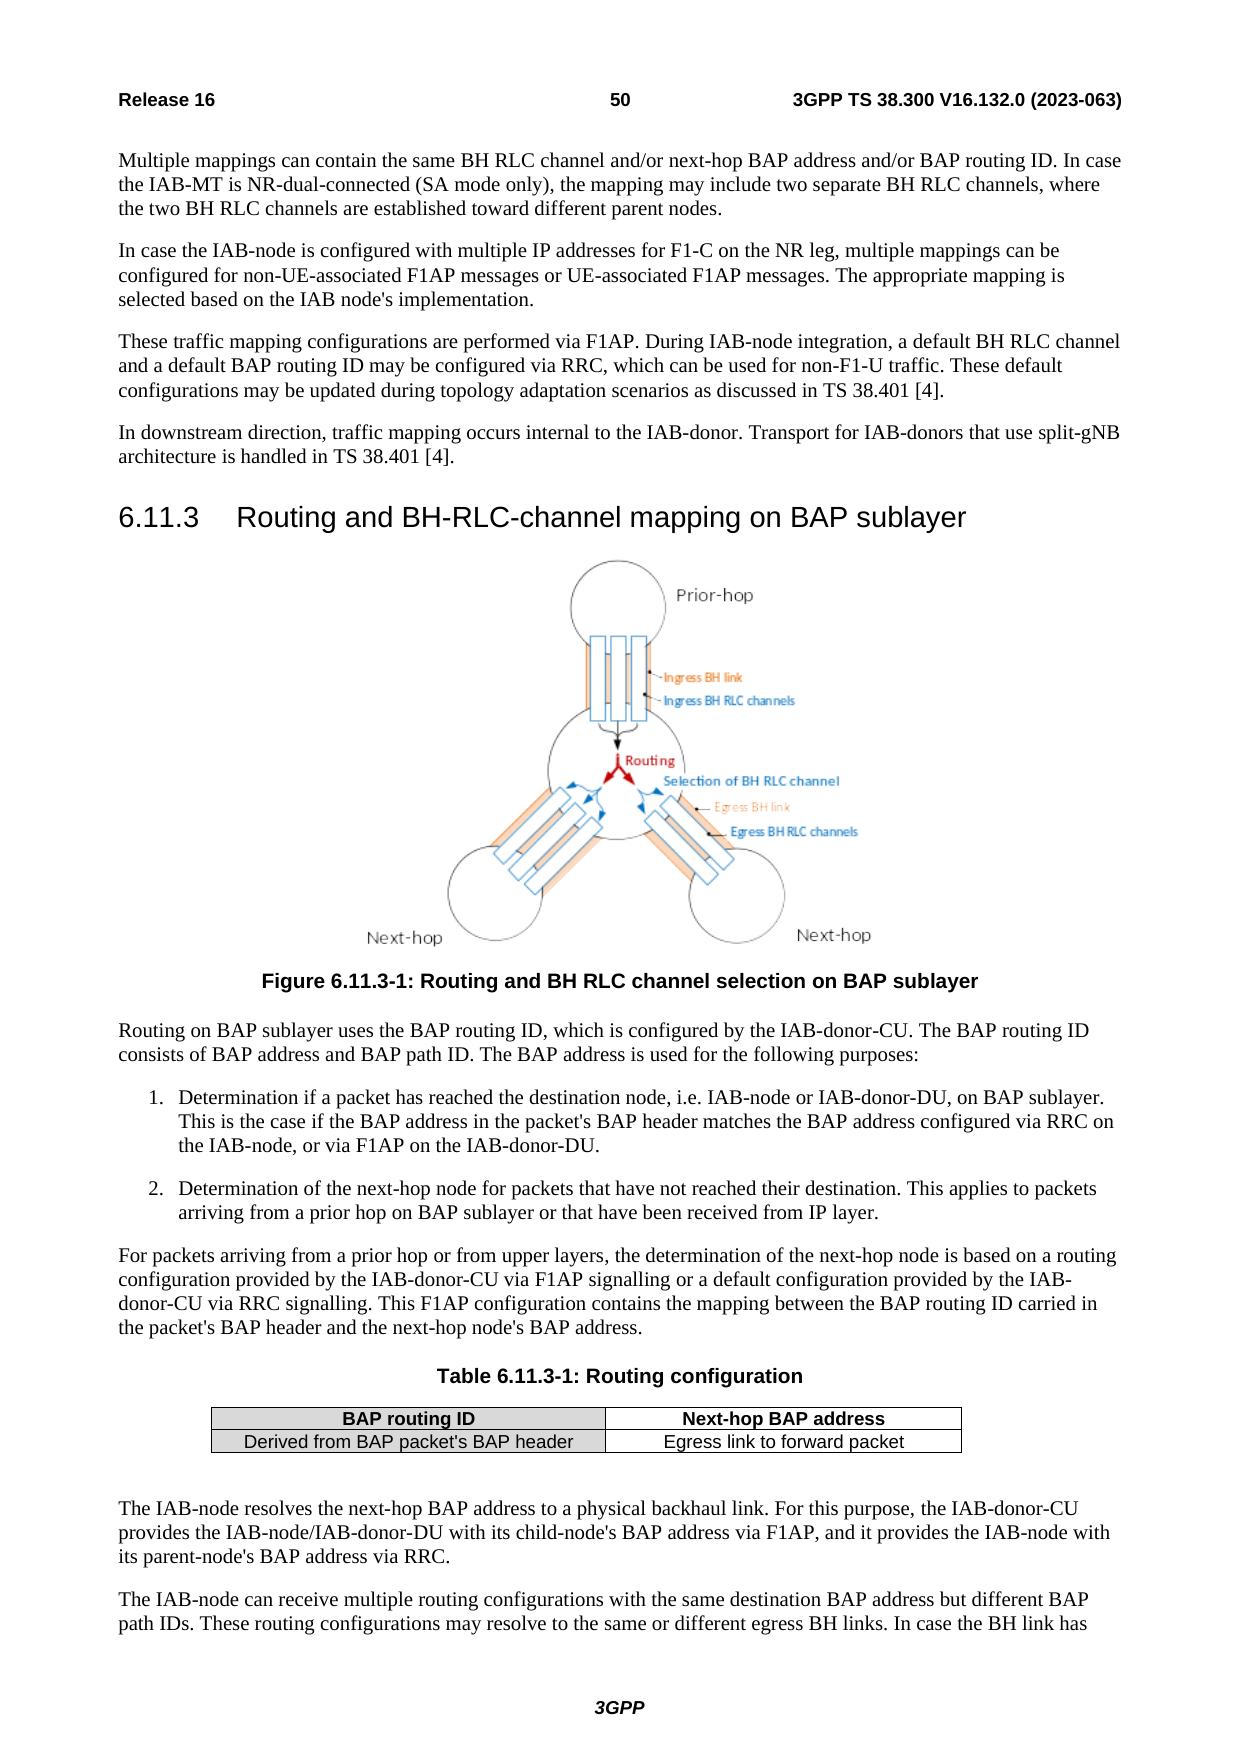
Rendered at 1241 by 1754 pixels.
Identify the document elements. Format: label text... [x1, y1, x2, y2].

text Figure 6.11.3-1: Routing and BH RLC channel selection on BAP sublayer [118, 969, 1122, 993]
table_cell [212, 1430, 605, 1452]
text Multiple mappings can contain the same BH RLC channel and/or next-hop BAP address and/or BAP routing ID. In case the IAB-MT is NR-dual-connected (SA mode only), the mapping may include two separate BH RLC channels, where the two BH RLC channels are established toward different parent nodes. [118, 147, 1122, 220]
text In downstream direction, traffic mapping occurs internal to the IAB-donor. Transport for IAB-donors that use split-gNB architecture is handled in TS 38.401 [4]. [118, 420, 1122, 468]
text Routing on BAP sublayer uses the BAP routing ID, which is configured by the IAB-donor-CU. The BAP routing ID consists of BAP address and BAP path ID. The BAP address is used for the following purposes: [118, 1018, 1122, 1066]
text 1. Determination if a packet has reached the destination node, i.e. IAB-node or IAB-donor-DU, on BAP sublayer. This is the case if the BAP address in the packet's BAP header matches the BAP address configured via RRC on the IAB-node, or via F1AP on the IAB-donor-DU. [148, 1085, 1122, 1157]
text 2. Determination of the next-hop node for packets that have not reached their destination. This applies to packets arriving from a prior hop on BAP sublayer or that have been received from IP layer. [148, 1176, 1122, 1224]
text The IAB-node resolves the next-hop BAP address to a physical backhaul link. For this purpose, the IAB-donor-CU provides the IAB-node/IAB-donor-DU with its child-node's BAP address via F1AP, and it provides the IAB-node with its parent-node's BAP address via RRC. [118, 1496, 1122, 1568]
subtitle 6.11.3 Routing and BH-RLC-channel mapping on BAP sublayer [118, 500, 1122, 533]
text For packets arriving from a prior hop or from upper layers, the determination of the next-hop node is based on a routing configuration provided by the IAB-donor-CU via F1AP signalling or a default configuration provided by the IAB-donor-CU via RRC signalling. This F1AP configuration contains the mapping between the BAP routing ID carried in the packet's BAP header and the next-hop node's BAP address. [118, 1243, 1122, 1339]
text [118, 1587, 1122, 1635]
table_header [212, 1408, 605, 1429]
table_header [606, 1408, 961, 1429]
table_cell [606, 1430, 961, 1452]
text Table 6.11.3-1: Routing configuration [118, 1364, 1122, 1388]
text In case the IAB-node is configured with multiple IP addresses for F1-C on the NR leg, multiple mappings can be configured for non-UE-associated F1AP messages or UE-associated F1AP messages. The appropriate mapping is selected based on the IAB node's implementation. [118, 238, 1122, 311]
text These traffic mapping configurations are performed via F1AP. During IAB-node integration, a default BH RLC channel and a default BAP routing ID may be configured via RRC, which can be used for non-F1-U traffic. These default configurations may be updated during topology adaptation scenarios as discussed in TS 38.401 [4]. [118, 329, 1122, 402]
